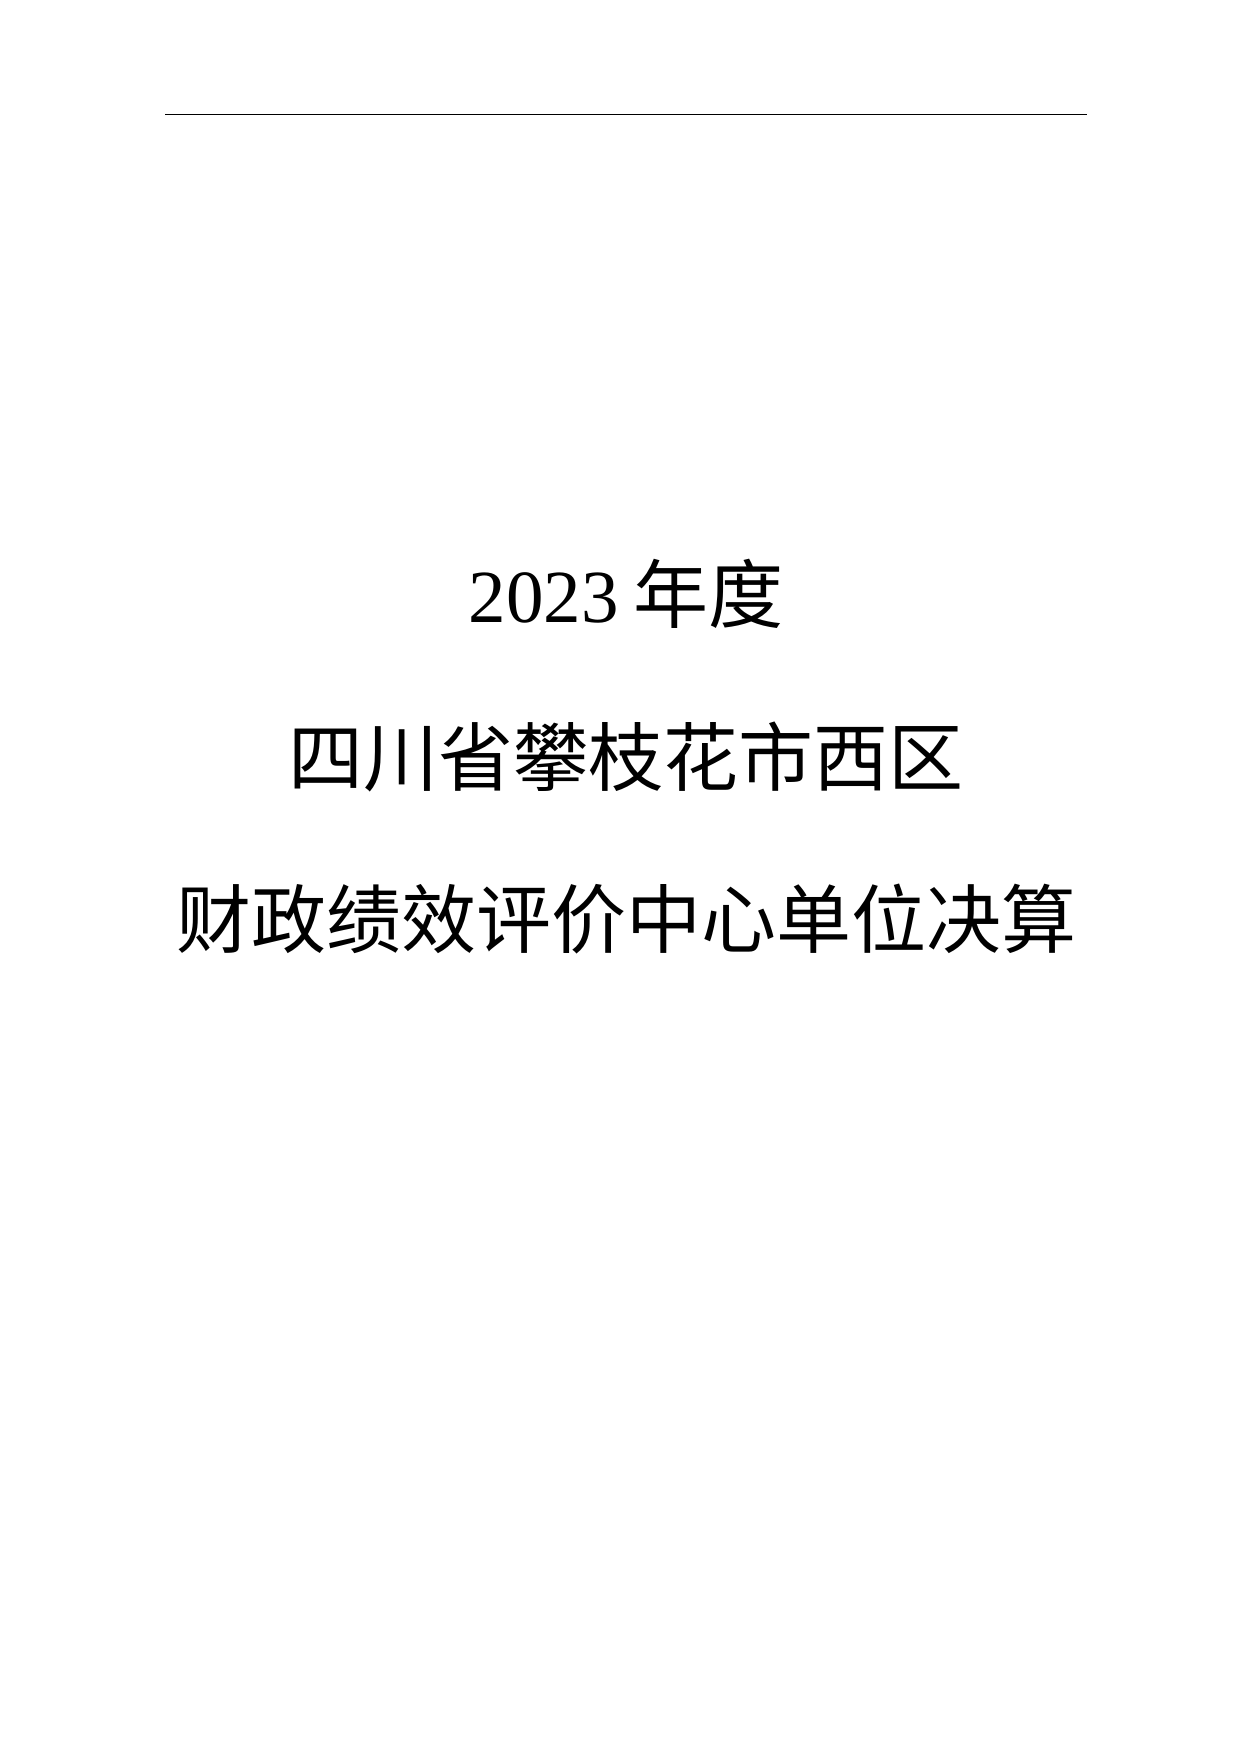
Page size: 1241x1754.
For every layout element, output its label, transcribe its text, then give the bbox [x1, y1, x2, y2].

text 2023年度 [165, 535, 1087, 644]
text 四川省攀枝花市西区 [165, 698, 1087, 807]
text 财政绩效评价中心单位决算 [165, 861, 1087, 969]
